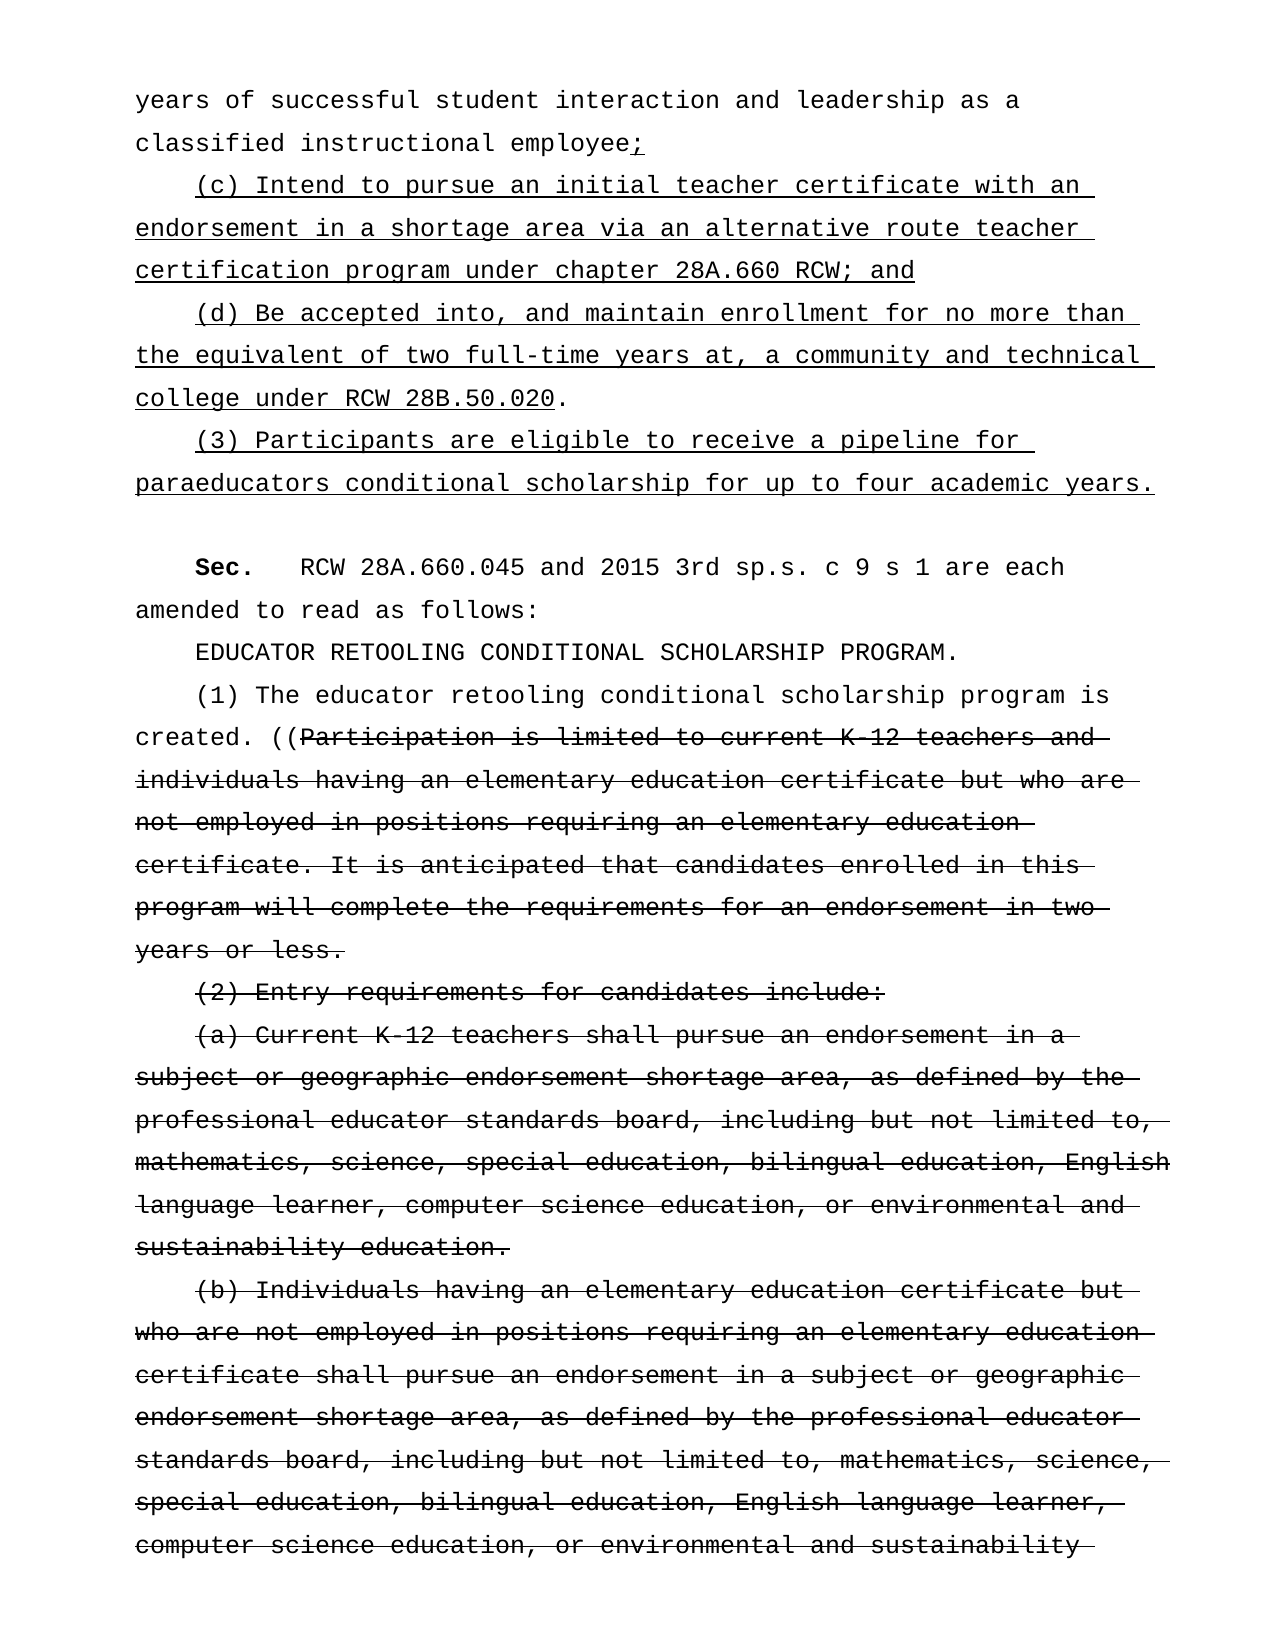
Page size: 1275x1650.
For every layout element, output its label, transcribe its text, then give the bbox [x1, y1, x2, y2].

text (d) Be accepted into, and maintain enrollment for no more than the equivalent of two full-time years at, a community and technical college under RCW 28B.50.020. [135, 287, 1170, 415]
text Sec. RCW 28A.660.045 and 2015 3rd sp.s. c 9 s 1 are each amended to read as follows: [135, 542, 1170, 627]
text EDUCATOR RETOOLING CONDITIONAL SCHOLARSHIP PROGRAM. [135, 627, 1170, 669]
text (a) Current K-12 teachers shall pursue an endorsement in a subject or geographic endorsement shortage area, as defined by the professional educator standards board, including but not limited to, mathematics, science, special education, bilingual education, English language learner, computer science education, or environmental and sustainability education. [135, 1122, 1170, 1163]
text (c) Intend to pursue an initial teacher certificate with an endorsement in a shortage area via an alternative route teacher certification program under chapter 28A.660 RCW; and [135, 160, 1170, 287]
text (a) Current K-12 teachers shall pursue an endorsement in a subject or geographic endorsement shortage area, as defined by the professional educator standards board, including but not limited to, mathematics, science, special education, bilingual education, English language learner, computer science education, or environmental and sustainability education. [135, 1165, 1170, 1264]
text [135, 75, 1170, 160]
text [135, 1462, 1170, 1562]
text (2) Entry requirements for candidates include: [135, 967, 1170, 1009]
text (3) Participants are eligible to receive a pipeline for paraeducators conditional scholarship for up to four academic years. [135, 415, 1170, 500]
text (a) Current K-12 teachers shall pursue an endorsement in a subject or geographic endorsement shortage area, as defined by the professional educator standards board, including but not limited to, mathematics, science, special education, bilingual education, English language learner, computer science education, or environmental and sustainability education. [135, 1009, 1170, 1121]
text (1) The educator retooling conditional scholarship program is created. ((Participation is limited to current K-12 teachers and individuals having an elementary education certificate but who are not employed in positions requiring an elementary education certificate. It is anticipated that candidates enrolled in this program will complete the requirements for an endorsement in two years or less. [135, 669, 1170, 967]
